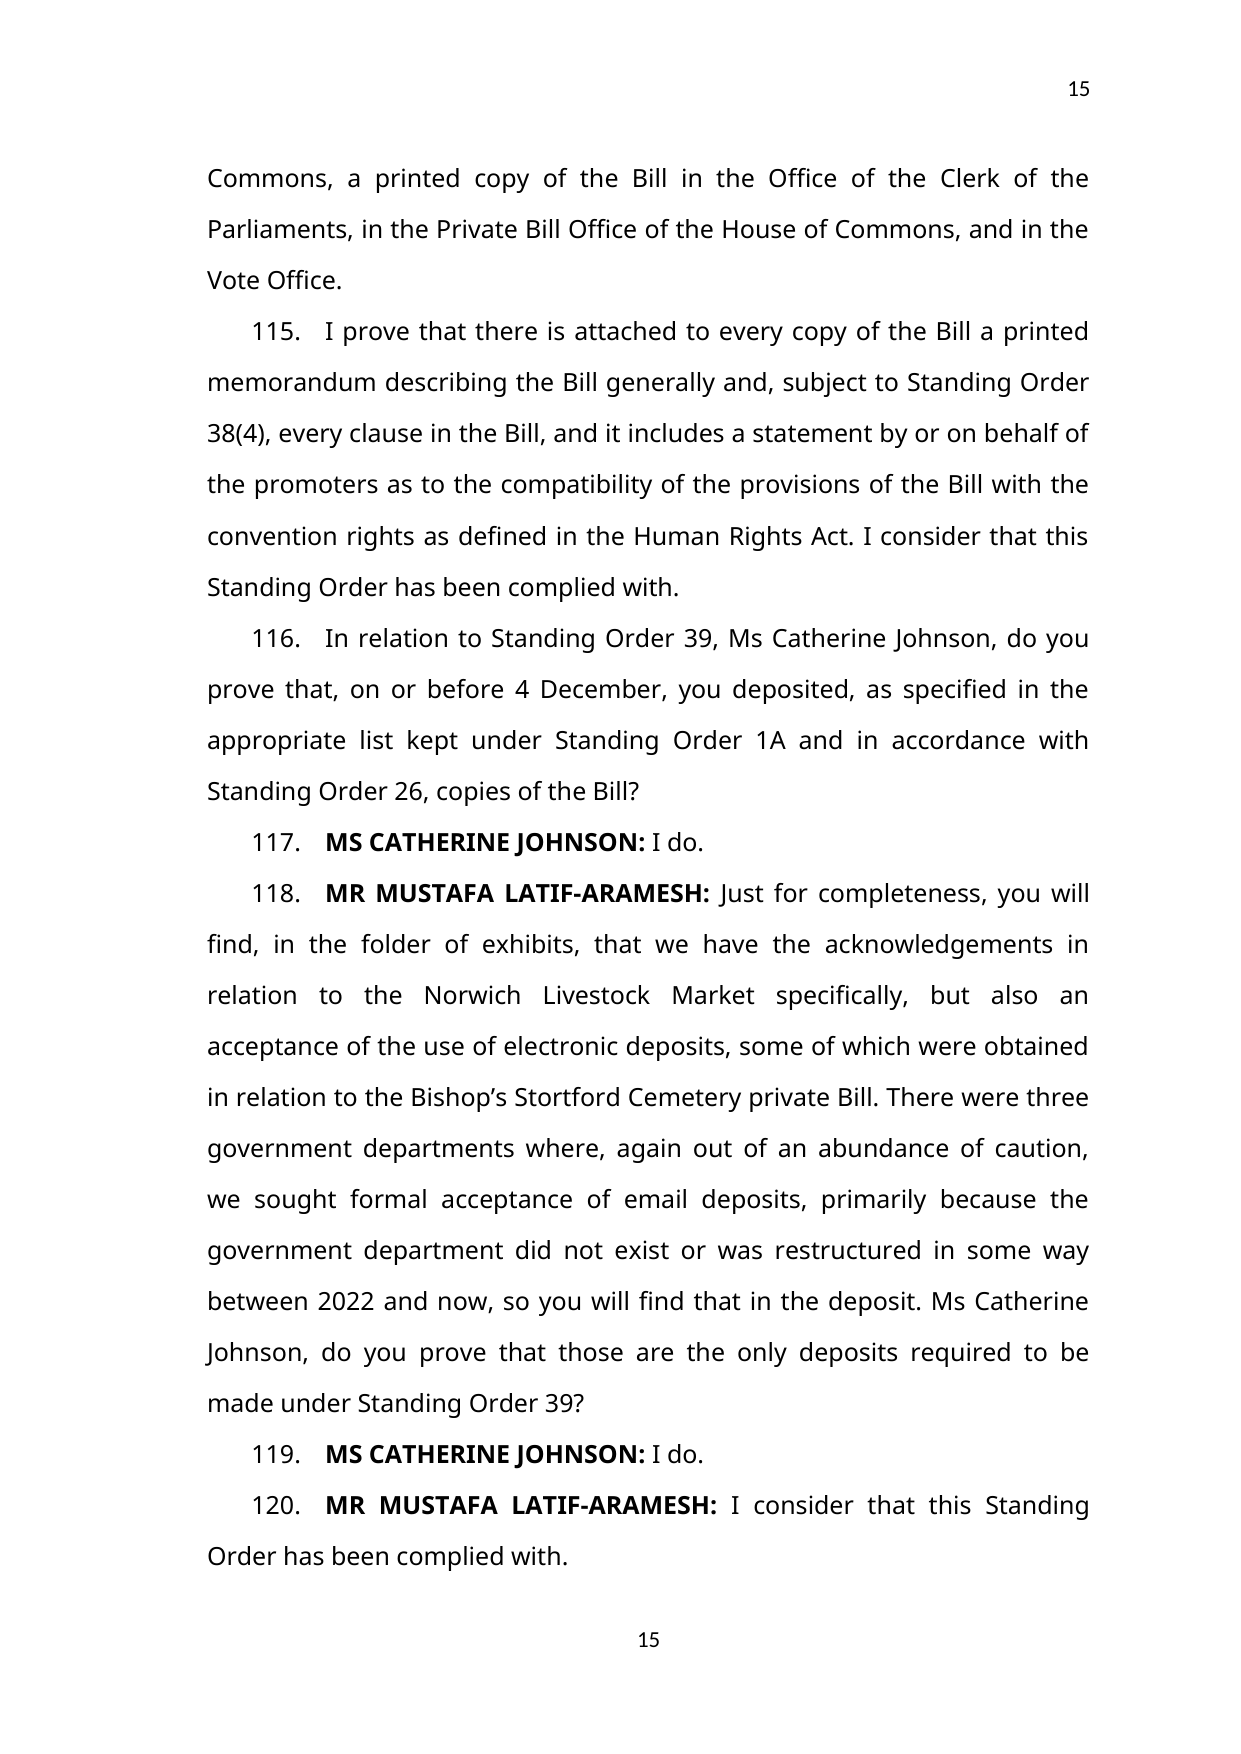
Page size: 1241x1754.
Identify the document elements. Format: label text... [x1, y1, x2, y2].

list MR MUSTAFA LATIF-ARAMESH: Just for completeness, you will find, in the folder of exhibits, that we have the acknowledgements in relation to the Norwich Livestock Market specifically, but also an acceptance of the use of electronic deposits, some of which were obtained in relation to the Bishop’s Stortford Cemetery private Bill. There were three government departments where, again out of an abundance of caution, we sought formal acceptance of email deposits, primarily because the government department did not exist or was restructured in some way between 2022 and now, so you will find that in the deposit. Ms Catherine Johnson, do you prove that those are the only deposits required to be made under Standing Order 39? [207, 876, 1090, 1420]
list MS CATHERINE JOHNSON: I do. [207, 1437, 1090, 1471]
list MR MUSTAFA LATIF-ARAMESH: I consider that this Standing Order has been complied with. [207, 1488, 1090, 1573]
list I prove that there is attached to every copy of the Bill a printed memorandum describing the Bill generally and, subject to Standing Order 38(4), every clause in the Bill, and it includes a statement by or on behalf of the promoters as to the compatibility of the provisions of the Bill with the convention rights as defined in the Human Rights Act. I consider that this Standing Order has been complied with. [207, 314, 1090, 603]
list In relation to Standing Order 39, Ms Catherine Johnson, do you prove that, on or before 4 December, you deposited, as specified in the appropriate list kept under Standing Order 1A and in accordance with Standing Order 26, copies of the Bill? [207, 620, 1090, 807]
list MS CATHERINE JOHNSON: I do. [207, 824, 1090, 858]
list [207, 161, 1090, 297]
